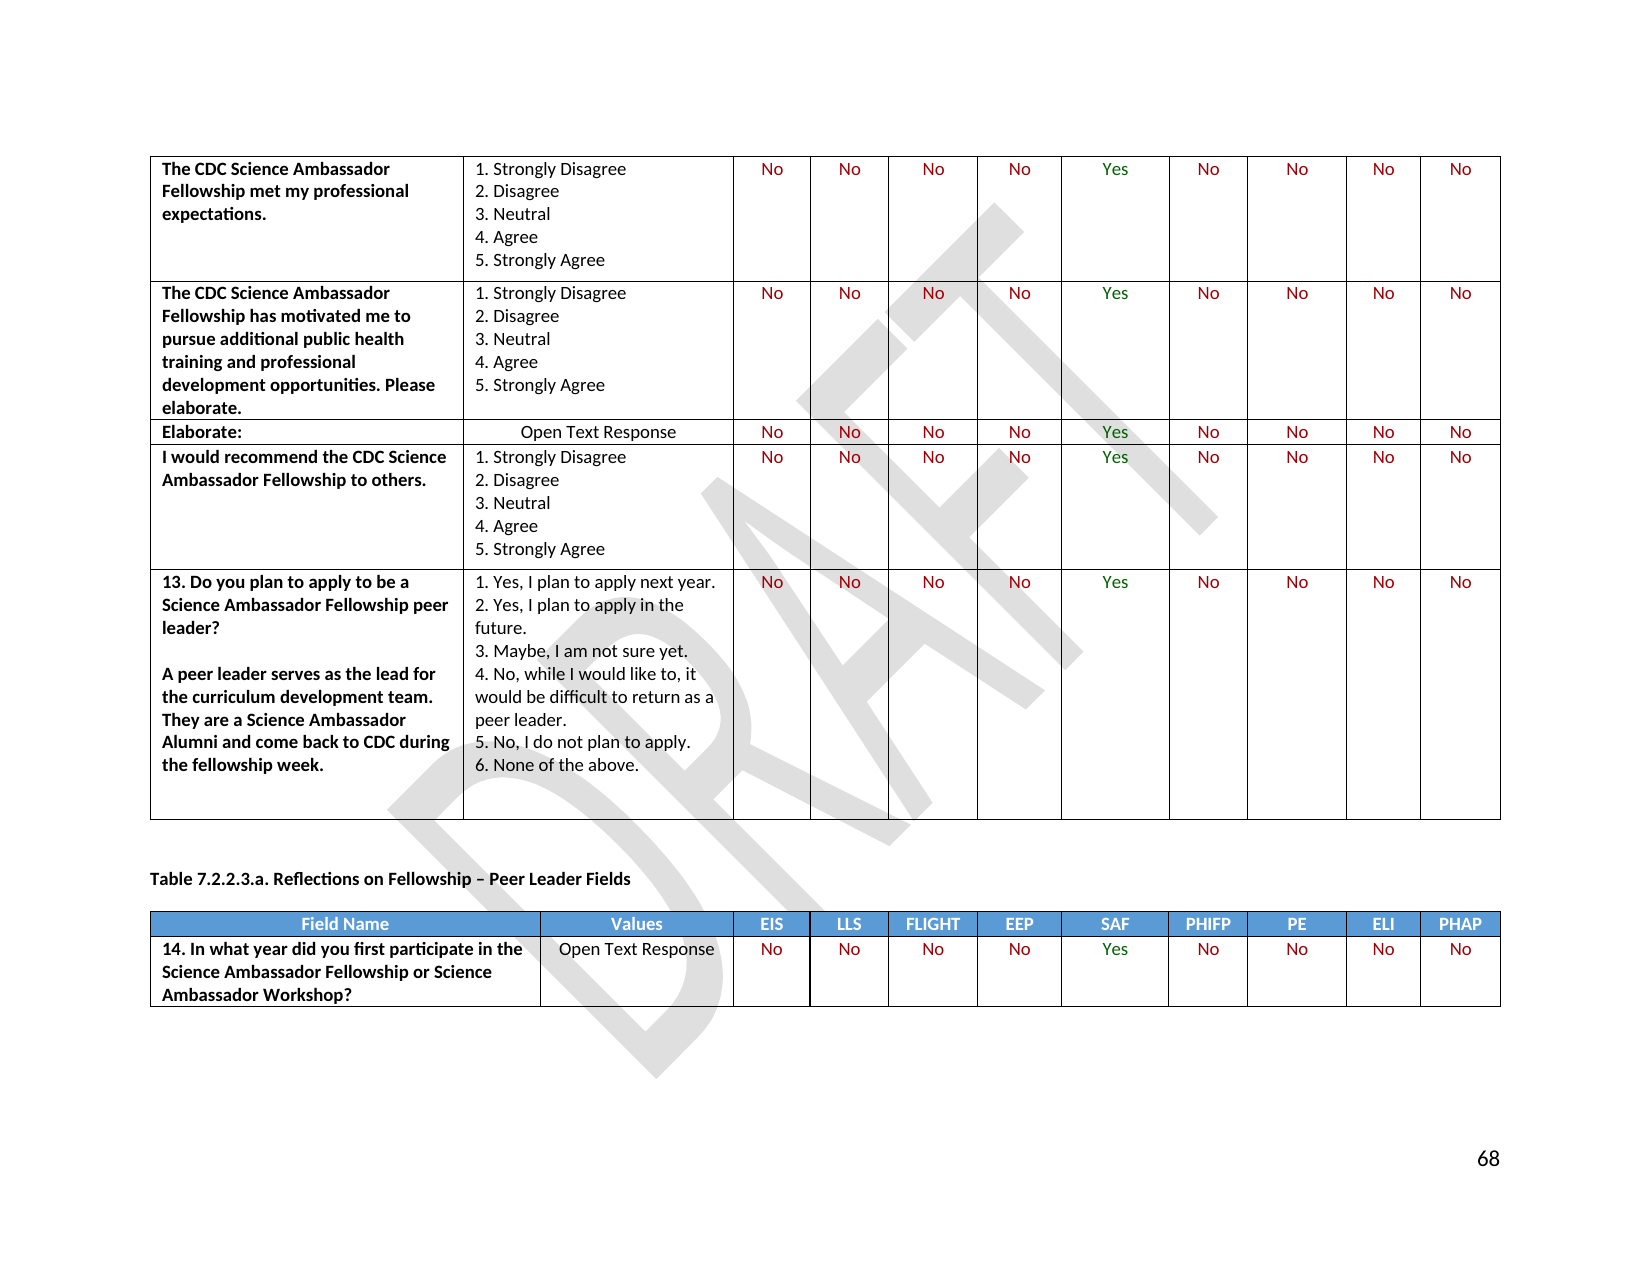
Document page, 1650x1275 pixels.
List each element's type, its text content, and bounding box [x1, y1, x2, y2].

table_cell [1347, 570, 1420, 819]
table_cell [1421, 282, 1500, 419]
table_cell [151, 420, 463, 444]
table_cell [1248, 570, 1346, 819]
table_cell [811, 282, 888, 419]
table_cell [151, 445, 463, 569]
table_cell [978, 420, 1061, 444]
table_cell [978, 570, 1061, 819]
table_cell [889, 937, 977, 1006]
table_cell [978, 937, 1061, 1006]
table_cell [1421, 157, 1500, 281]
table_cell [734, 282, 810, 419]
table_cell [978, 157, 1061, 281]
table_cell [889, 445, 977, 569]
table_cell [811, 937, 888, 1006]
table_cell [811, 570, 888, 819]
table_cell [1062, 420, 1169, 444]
text Table 7.2.2.3.a. Reflections on Fellowship – Peer Leader Fields [150, 867, 1500, 890]
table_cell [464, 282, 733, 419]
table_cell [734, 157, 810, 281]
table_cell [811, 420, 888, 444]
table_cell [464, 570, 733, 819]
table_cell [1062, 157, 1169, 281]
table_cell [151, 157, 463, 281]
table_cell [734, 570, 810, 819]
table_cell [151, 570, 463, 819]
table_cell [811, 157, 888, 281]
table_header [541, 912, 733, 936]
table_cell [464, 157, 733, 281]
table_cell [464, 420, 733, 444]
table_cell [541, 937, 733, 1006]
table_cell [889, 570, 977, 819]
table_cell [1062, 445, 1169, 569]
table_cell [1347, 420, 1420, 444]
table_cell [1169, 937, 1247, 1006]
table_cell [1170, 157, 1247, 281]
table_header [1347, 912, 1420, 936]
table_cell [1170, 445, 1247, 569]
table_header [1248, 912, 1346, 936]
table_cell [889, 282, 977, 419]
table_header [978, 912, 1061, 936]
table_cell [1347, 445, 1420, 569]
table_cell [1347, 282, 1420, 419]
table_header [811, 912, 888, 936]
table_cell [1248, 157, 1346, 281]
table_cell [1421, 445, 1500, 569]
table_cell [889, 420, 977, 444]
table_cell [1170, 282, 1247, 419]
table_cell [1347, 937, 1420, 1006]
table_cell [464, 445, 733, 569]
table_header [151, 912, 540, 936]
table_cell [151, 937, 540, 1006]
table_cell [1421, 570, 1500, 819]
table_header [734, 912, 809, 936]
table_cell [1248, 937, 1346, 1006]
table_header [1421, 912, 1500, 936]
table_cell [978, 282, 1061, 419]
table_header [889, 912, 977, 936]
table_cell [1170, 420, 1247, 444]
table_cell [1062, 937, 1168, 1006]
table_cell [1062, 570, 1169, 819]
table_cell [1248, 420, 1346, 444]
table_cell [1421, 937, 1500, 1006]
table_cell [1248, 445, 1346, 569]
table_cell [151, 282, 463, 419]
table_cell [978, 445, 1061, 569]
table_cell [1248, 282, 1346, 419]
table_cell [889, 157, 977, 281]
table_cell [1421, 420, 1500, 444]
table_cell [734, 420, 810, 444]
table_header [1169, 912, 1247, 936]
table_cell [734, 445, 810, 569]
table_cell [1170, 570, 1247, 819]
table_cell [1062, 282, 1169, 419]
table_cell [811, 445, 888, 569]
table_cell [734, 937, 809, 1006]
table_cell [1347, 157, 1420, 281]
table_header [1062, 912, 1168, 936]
